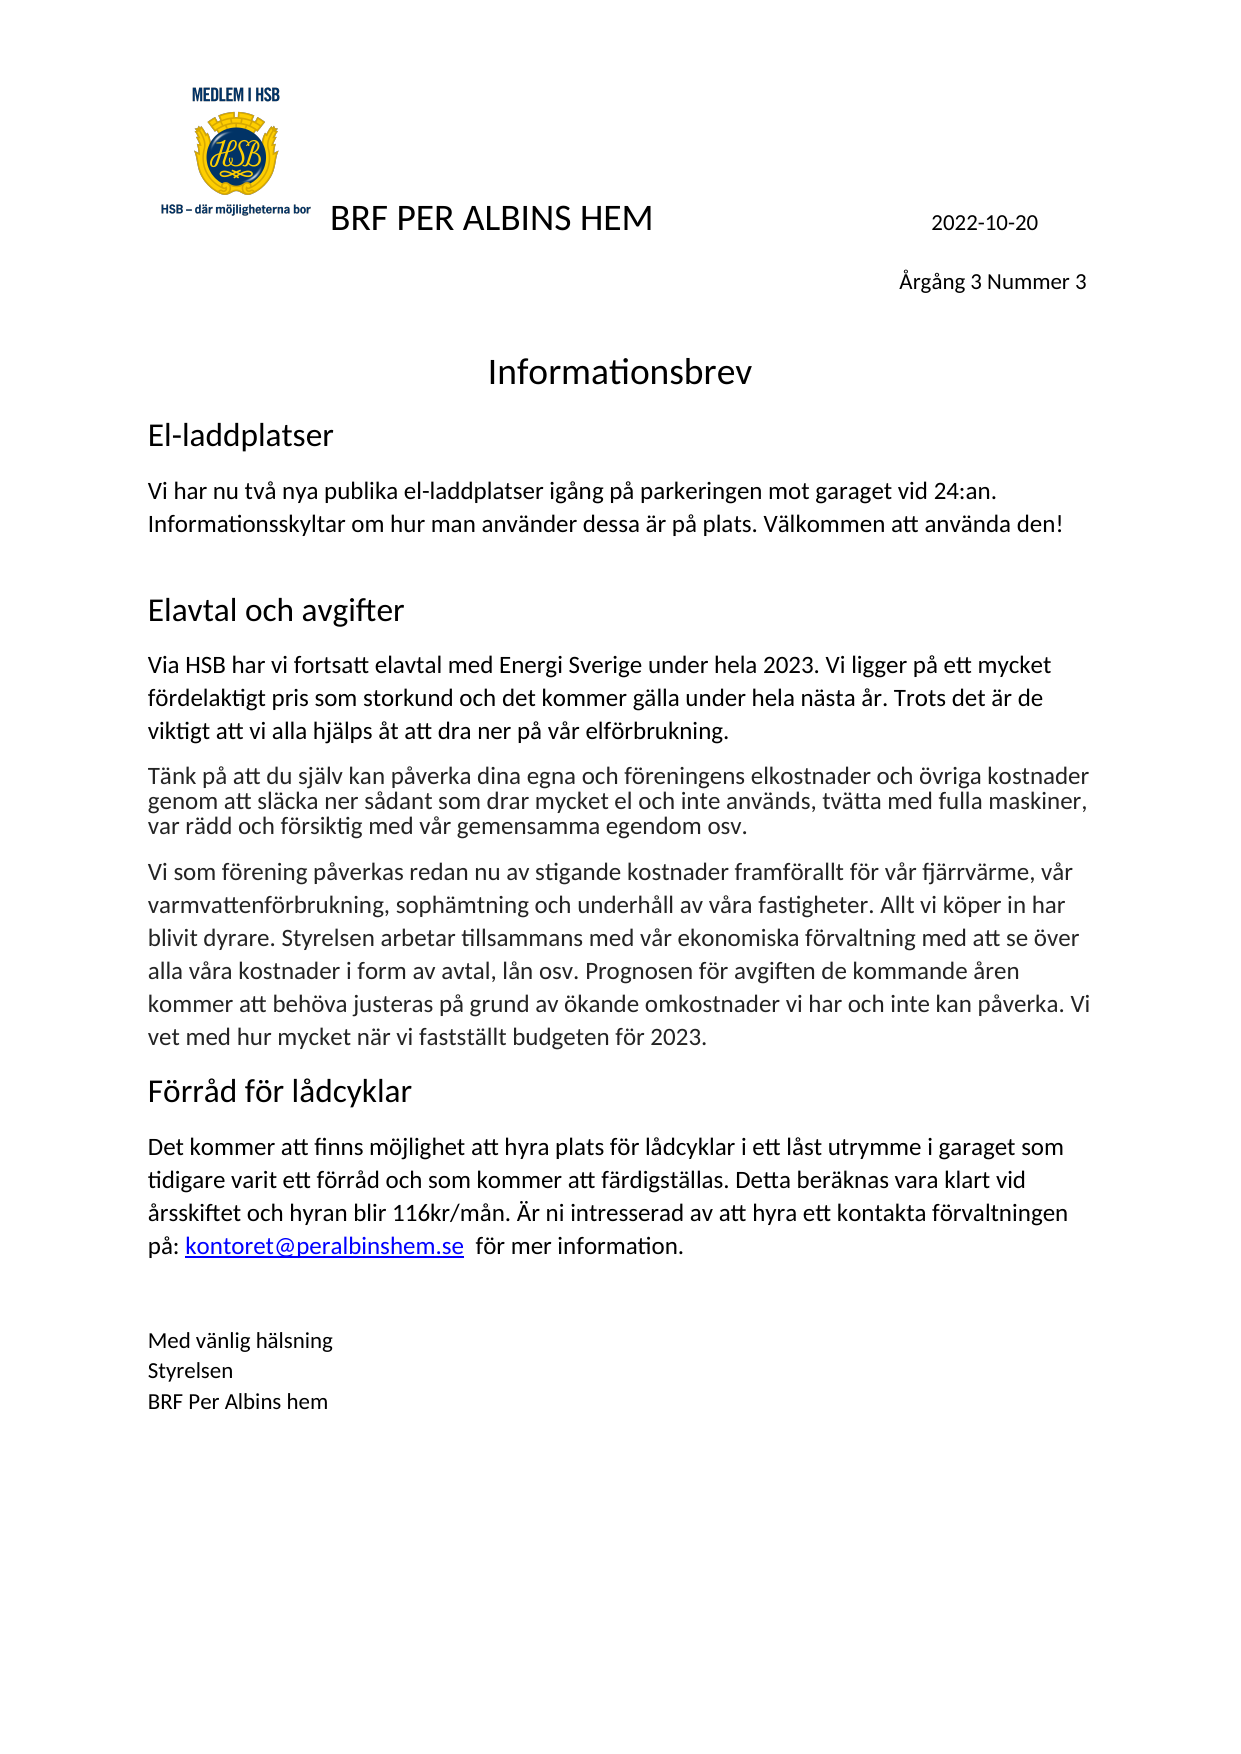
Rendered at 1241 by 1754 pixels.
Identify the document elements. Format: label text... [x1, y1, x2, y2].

text Tänk på att du själv kan påverka dina egna och föreningens elkostnader och övriga kostnader genom att släcka ner sådant som drar mycket el och inte används, tvätta med fulla maskiner, var rädd och försiktig med vår gemensamma egendom osv. [148, 765, 1093, 840]
text Elavtal och avgifter [148, 557, 1093, 629]
text El-laddplatser [148, 414, 1093, 455]
text Det kommer att finns möjlighet att hyra plats för lådcyklar i ett låst utrymme i garaget som tidigare varit ett förråd och som kommer att färdigställas. Detta beräknas vara klart vid årsskiftet och hyran blir 116kr/mån. Är ni intresserad av att hyra ett kontakta förvaltningen på: kontoret@peralbinshem.se för mer information. [148, 1131, 1093, 1260]
text Vi som förening påverkas redan nu av stigande kostnader framförallt för vår fjärrvärme, vår varmvattenförbrukning, sophämtning och underhåll av våra fastigheter. Allt vi köper in har blivit dyrare. Styrelsen arbetar tillsammans med vår ekonomiska förvaltning med att se över alla våra kostnader i form av avtal, lån osv. Prognosen för avgiften de kommande åren kommer att behöva justeras på grund av ökande omkostnader vi har och inte kan påverka. Vi vet med hur mycket när vi fastställt budgeten för 2023. [148, 856, 1093, 1051]
text Förråd för lådcyklar [148, 1071, 1093, 1111]
picture [147, 73, 325, 230]
text Via HSB har vi fortsatt elavtal med Energi Sverige under hela 2023. Vi ligger på ett mycket fördelaktigt pris som storkund och det kommer gälla under hela nästa år. Trots det är de viktigt att vi alla hjälps åt att dra ner på vår elförbrukning. [148, 649, 1093, 746]
text Vi har nu två nya publika el-laddplatser igång på parkeringen mot garaget vid 24:an. Informationsskyltar om hur man använder dessa är på plats. Välkommen att använda den! [148, 475, 1093, 538]
text Med vänlig hälsning Styrelsen BRF Per Albins hem [148, 1326, 1093, 1415]
text Informationsbrev [148, 348, 1093, 394]
